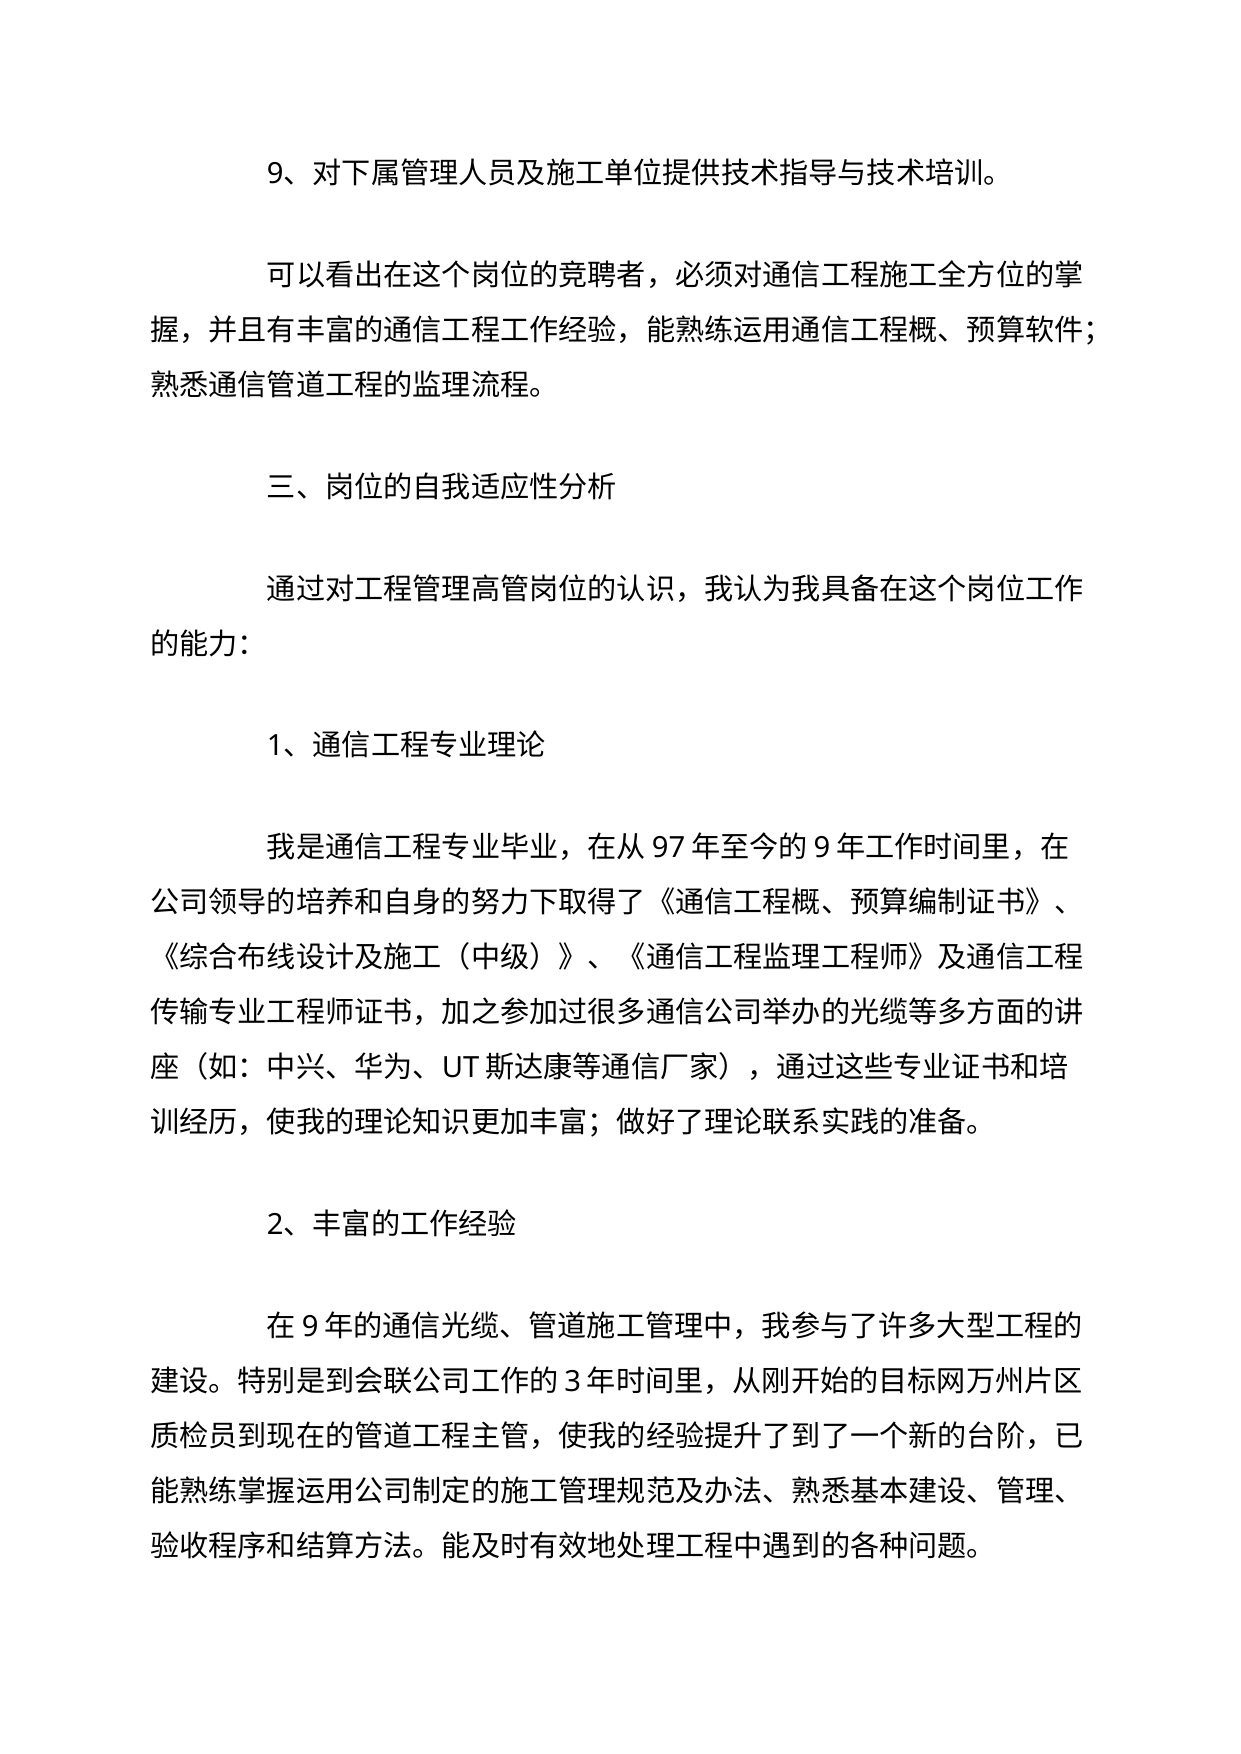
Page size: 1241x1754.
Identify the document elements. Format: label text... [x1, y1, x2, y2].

text 我是通信工程专业毕业，在从97年至今的9年工作时间里，在公司领导的培养和自身的努力下取得了《通信工程概、预算编制证书》、《综合布线设计及施工（中级）》、《通信工程监理工程师》及通信工程传输专业工程师证书，加之参加过很多通信公司举办的光缆等多方面的讲座（如：中兴、华为、UT斯达康等通信厂家），通过这些专业证书和培训经历，使我的理论知识更加丰富；做好了理论联系实践的准备。 [150, 824, 1090, 1141]
text 通过对工程管理高管岗位的认识，我认为我具备在这个岗位工作的能力： [150, 565, 1090, 662]
text 1、通信工程专业理论 [150, 722, 1090, 764]
text 三、岗位的自我适应性分析 [150, 463, 1090, 506]
text 2、丰富的工作经验 [150, 1200, 1090, 1243]
text 9、对下属管理人员及施工单位提供技术指导与技术培训。 [150, 150, 1090, 192]
text 可以看出在这个岗位的竞聘者，必须对通信工程施工全方位的掌握，并且有丰富的通信工程工作经验，能熟练运用通信工程概、预算软件；熟悉通信管道工程的监理流程。 [150, 252, 1090, 404]
text 在9年的通信光缆、管道施工管理中，我参与了许多大型工程的建设。特别是到会联公司工作的3年时间里，从刚开始的目标网万州片区质检员到现在的管道工程主管，使我的经验提升了到了一个新的台阶，已能熟练掌握运用公司制定的施工管理规范及办法、熟悉基本建设、管理、验收程序和结算方法。能及时有效地处理工程中遇到的各种问题。 [150, 1302, 1090, 1564]
